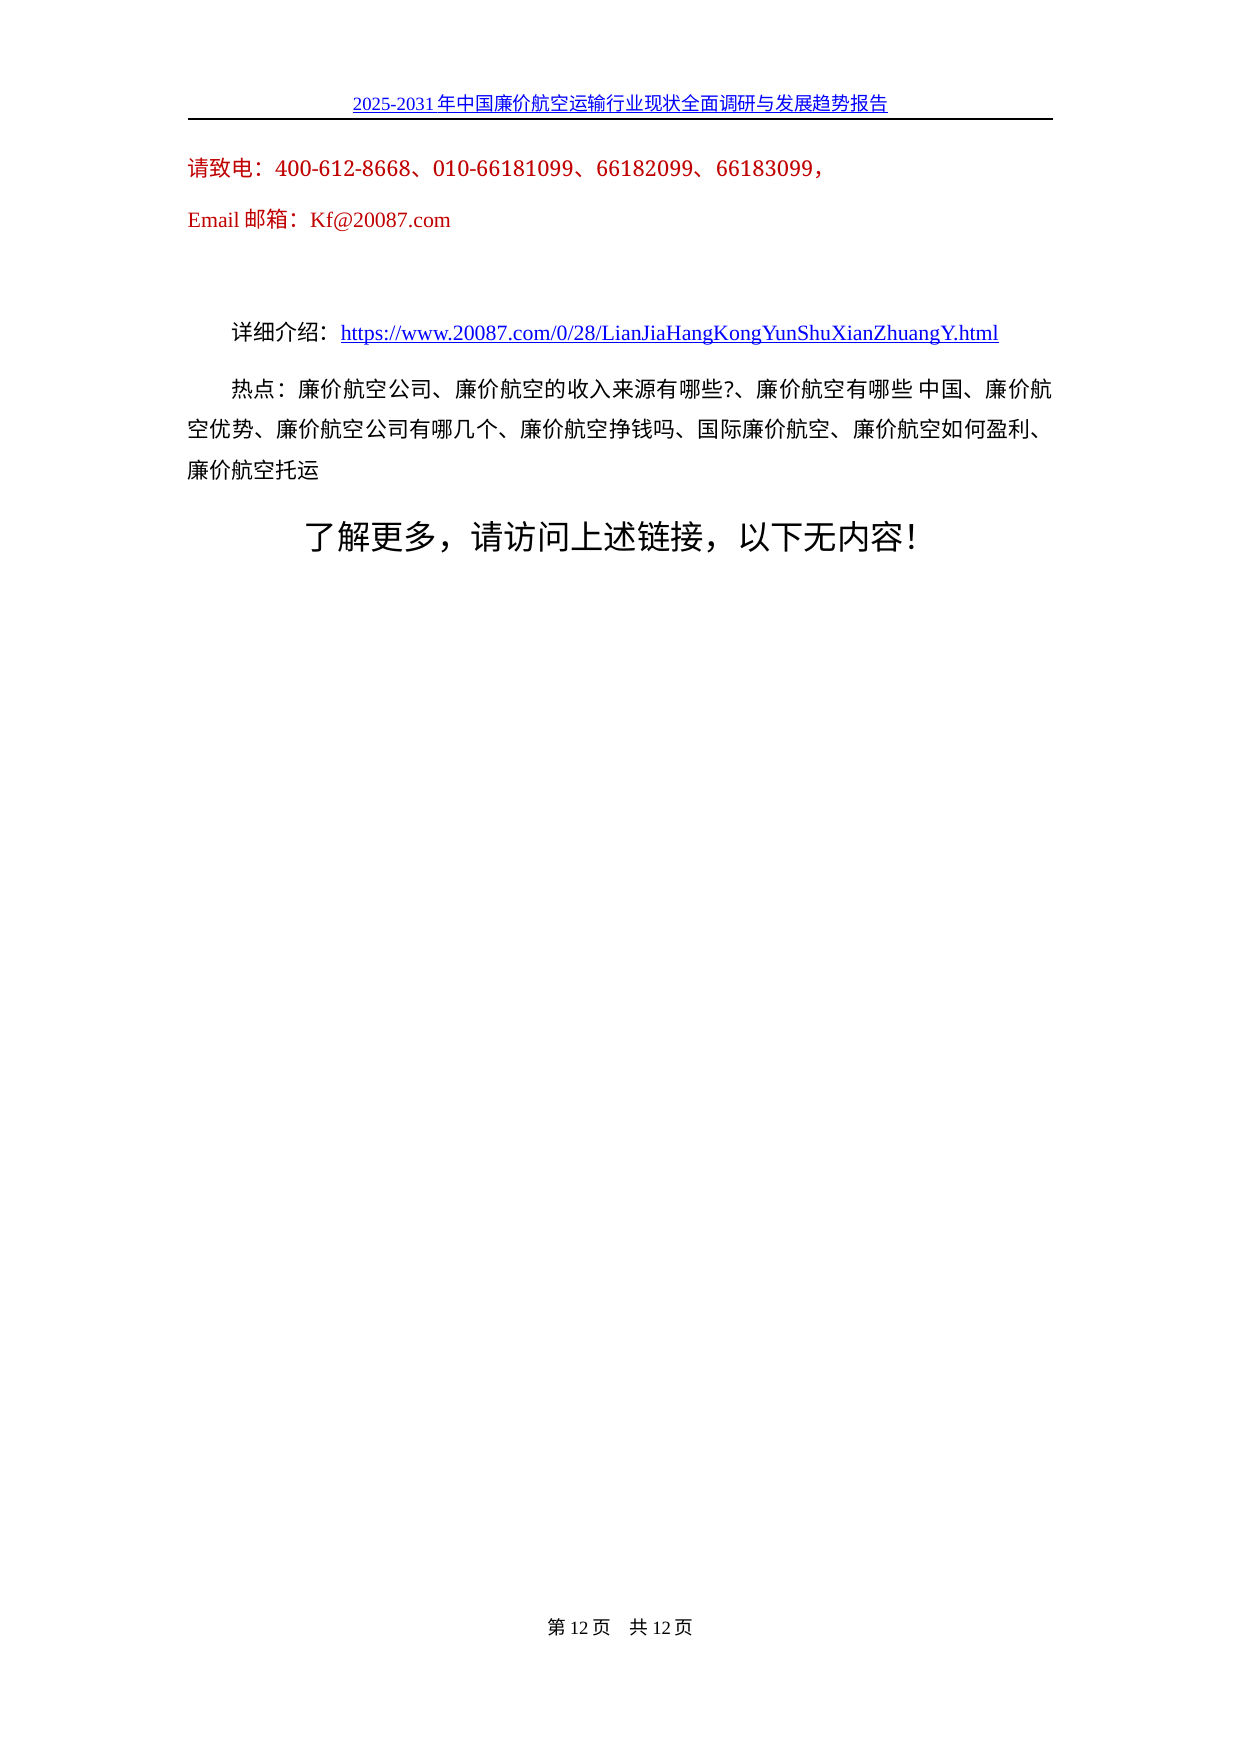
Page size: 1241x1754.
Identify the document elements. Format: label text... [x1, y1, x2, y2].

text Email邮箱：Kf@20087.com [187, 202, 1053, 234]
text 请致电：400-612-8668、010-66181099、66182099、66183099， [187, 150, 1053, 183]
text 热点：廉价航空公司、廉价航空的收入来源有哪些?、廉价航空有哪些 中国、廉价航空优势、廉价航空公司有哪几个、廉价航空挣钱吗、国际廉价航空、廉价航空如何盈利、廉价航空托运 [187, 371, 1053, 485]
text 详细介绍：https://www.20087.com/0/28/LianJiaHangKongYunShuXianZhuangY.html [187, 315, 1053, 347]
title 了解更多，请访问上述链接，以下无内容！ [187, 503, 1053, 568]
